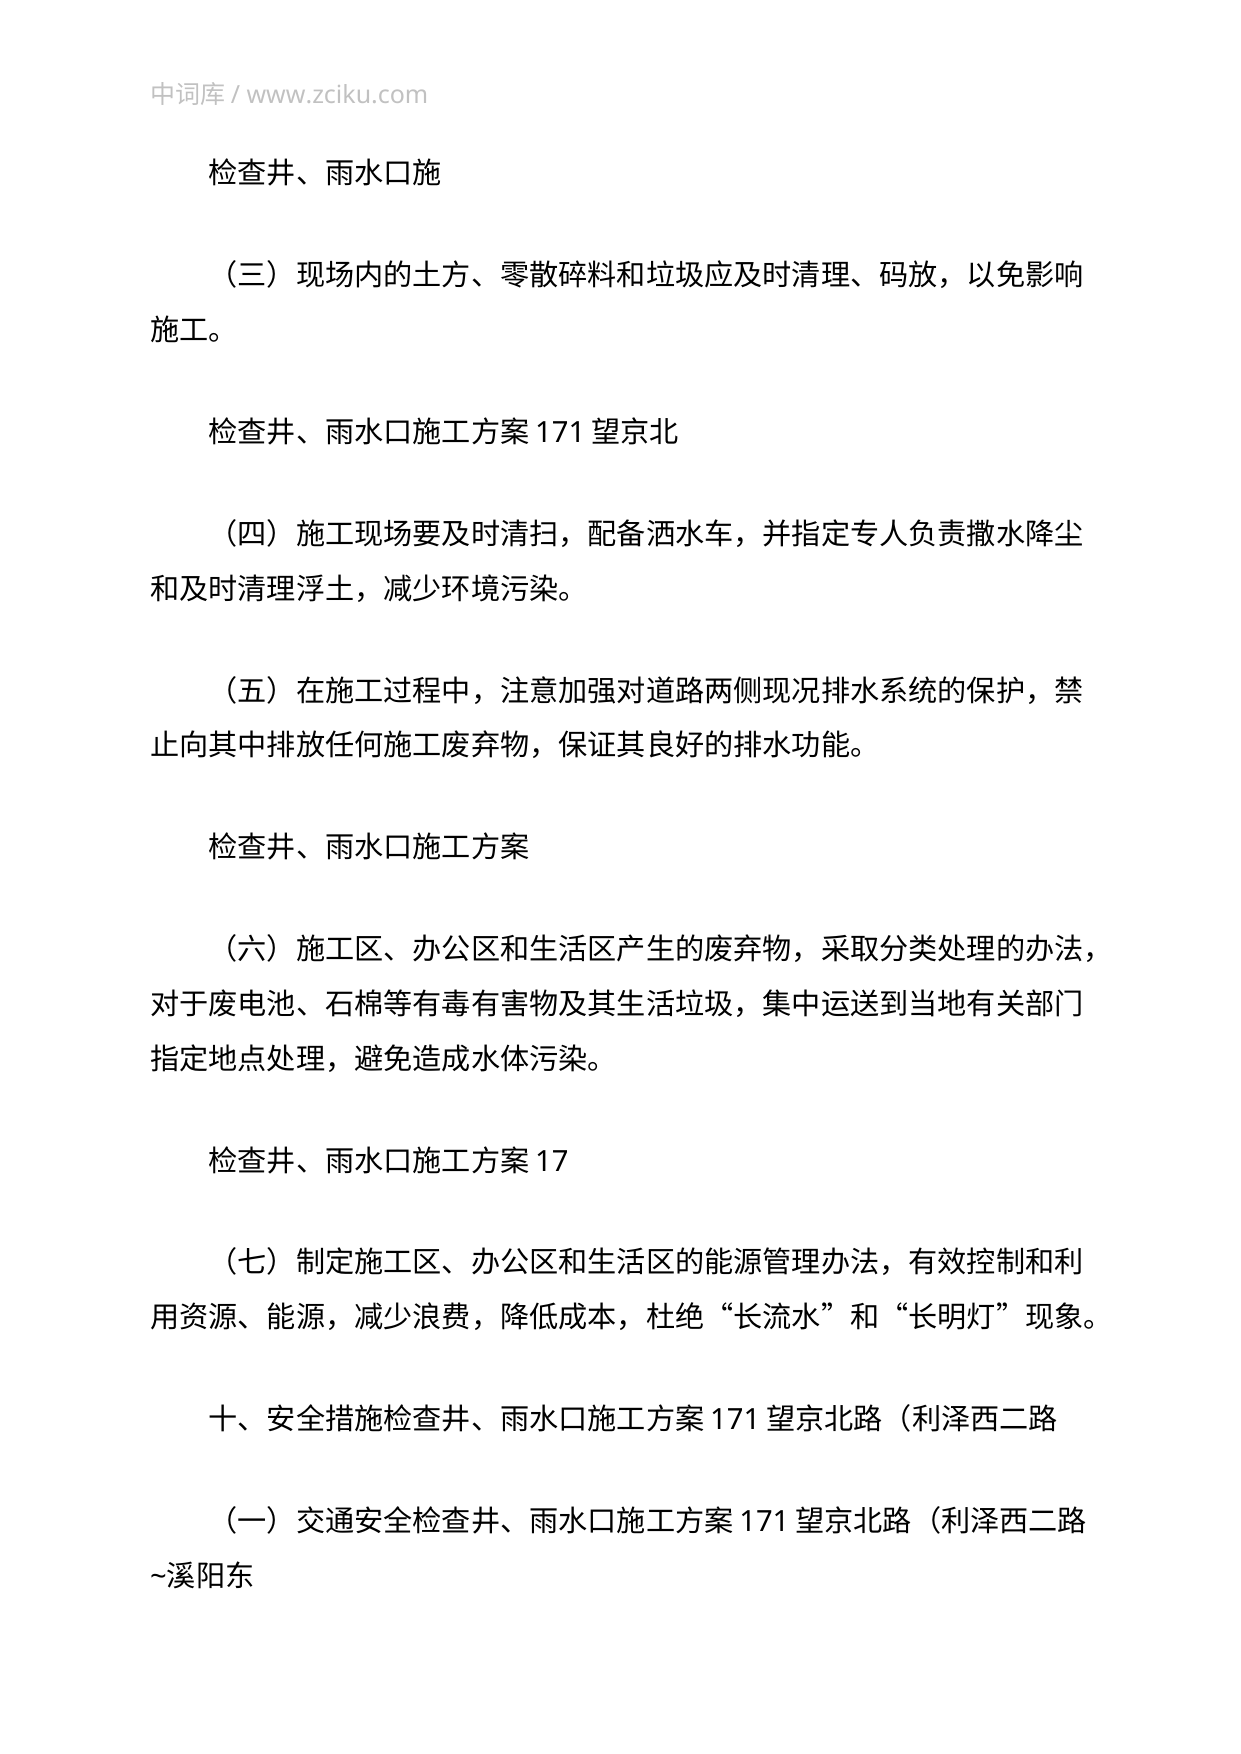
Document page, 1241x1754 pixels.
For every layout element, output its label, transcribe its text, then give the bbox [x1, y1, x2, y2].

text （五）在施工过程中，注意加强对道路两侧现况排水系统的保护，禁止向其中排放任何施工废弃物，保证其良好的排水功能。 [150, 667, 1090, 764]
text （六）施工区、办公区和生活区产生的废弃物，采取分类处理的办法，对于废电池、石棉等有毒有害物及其生活垃圾，集中运送到当地有关部门指定地点处理，避免造成水体污染。 [150, 926, 1090, 1078]
text 检查井、雨水口施工方案171望京北 [150, 408, 1090, 451]
text （三）现场内的土方、零散碎料和垃圾应及时清理、码放，以免影响施工。 [150, 252, 1090, 349]
text 检查井、雨水口施工方案 [150, 824, 1090, 866]
text 检查井、雨水口施工方案17 [150, 1137, 1090, 1179]
text （四）施工现场要及时清扫，配备洒水车，并指定专人负责撒水降尘和及时清理浮土，减少环境污染。 [150, 510, 1090, 608]
text （一）交通安全检查井、雨水口施工方案171望京北路（利泽西二路~溪阳东 [150, 1498, 1090, 1595]
text （七）制定施工区、办公区和生活区的能源管理办法，有效控制和利用资源、能源，减少浪费，降低成本，杜绝“长流水”和“长明灯”现象。 [150, 1239, 1090, 1336]
text 检查井、雨水口施 [150, 150, 1090, 192]
text 十、安全措施检查井、雨水口施工方案171望京北路（利泽西二路 [150, 1396, 1090, 1438]
